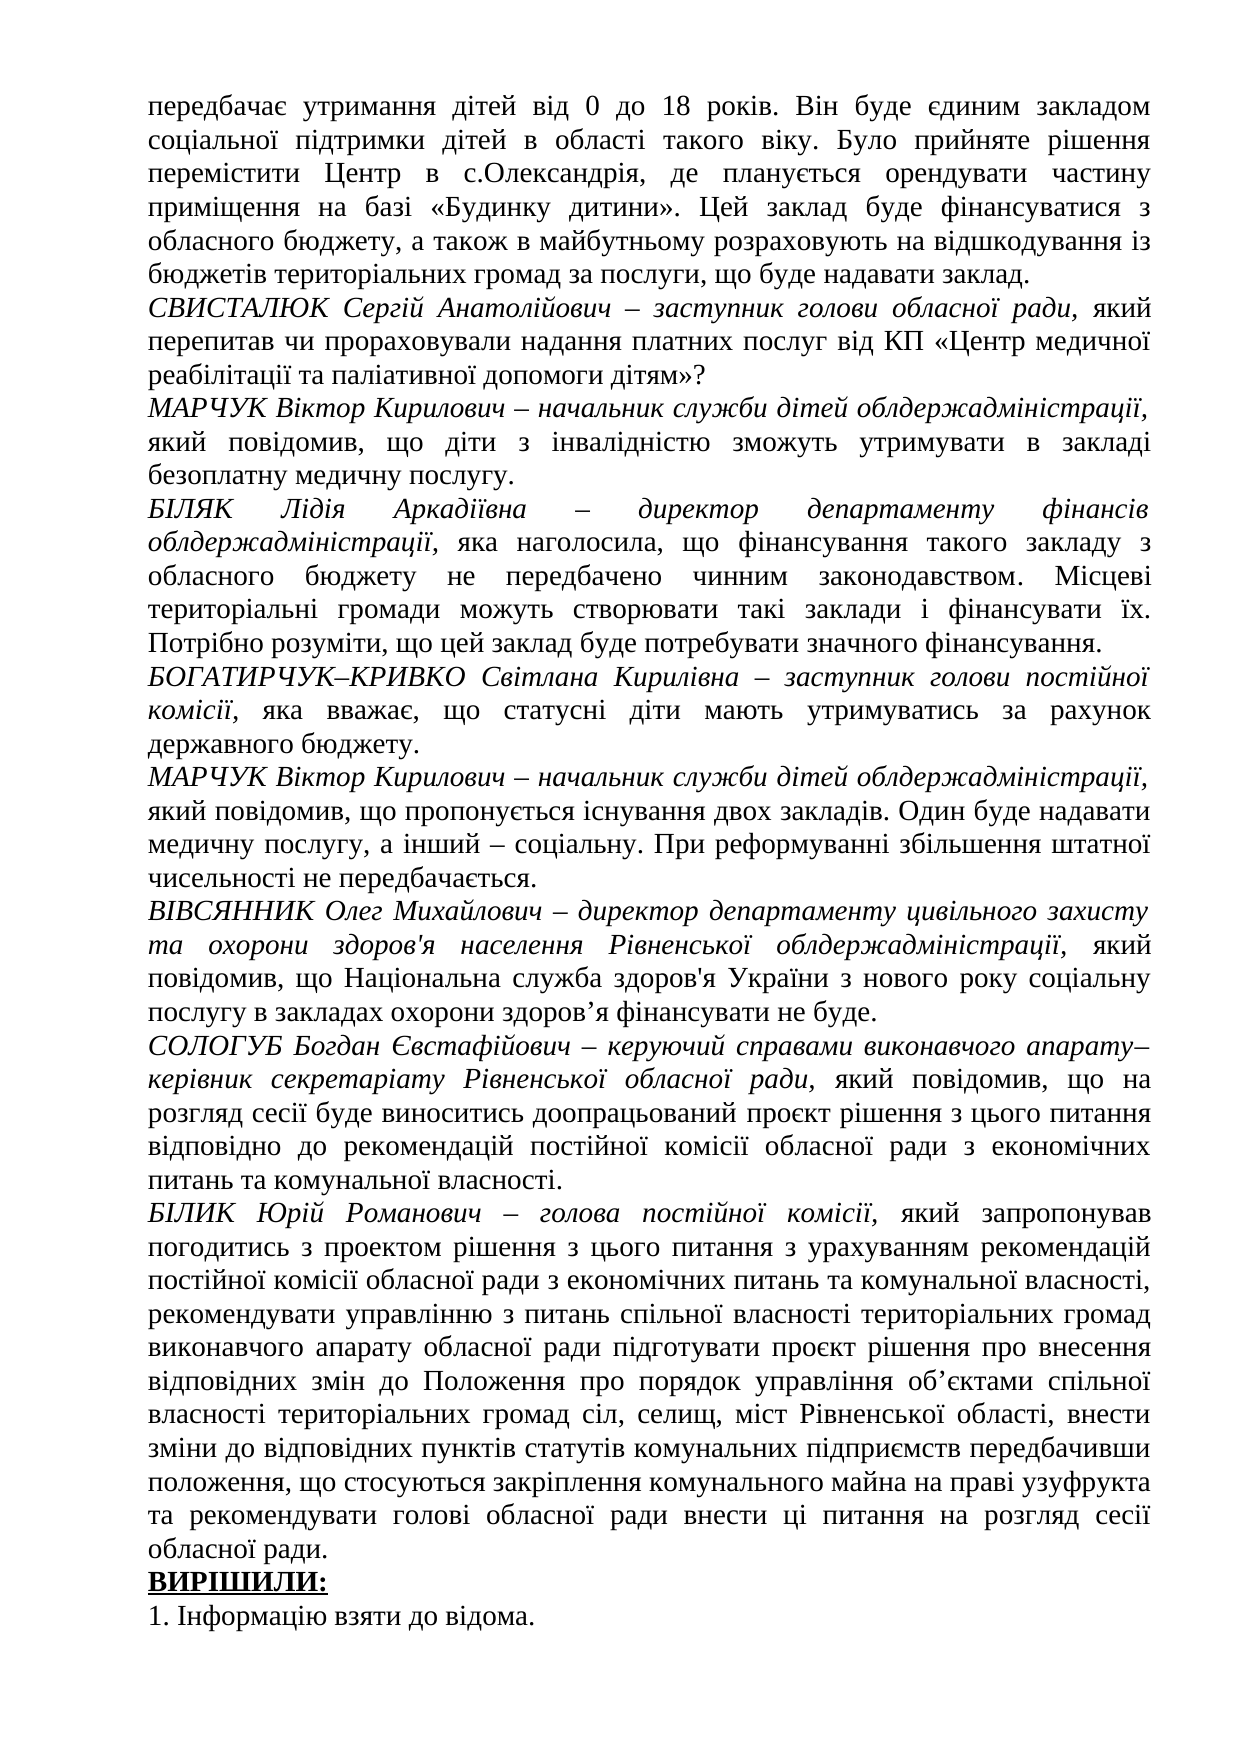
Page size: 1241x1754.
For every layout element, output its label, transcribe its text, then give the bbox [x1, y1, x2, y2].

list Марчук Віктор Кирилович – начальник служби дітей облдержадміністрації, який повідомив, що пропонується існування двох закладів. Один буде надавати медичну послугу, а інший – соціальну. При реформуванні збільшення штатної чисельності не передбачається. [148, 759, 1152, 893]
list Білик Юрій Романович – голова постійної комісії, який запропонував погодитись з проектом рішення з цього питання з урахуванням рекомендацій постійної комісії обласної ради з економічних питань та комунальної власності, рекомендувати управлінню з питань спільної власності територіальних громад виконавчого апарату обласної ради підготувати проєкт рішення про внесення відповідних змін до Положення про порядок управління об’єктами спільної власності територіальних громад сіл, селищ, міст Рівненської області, внести зміни до відповідних пунктів статутів комунальних підприємств передбачивши положення, що стосуються закріплення комунального майна на праві узуфрукта та рекомендувати голові обласної ради внести ці питання на розгляд сесії обласної ради. [148, 1195, 1152, 1564]
list Вівсянник Олег Михайлович – директор департаменту цивільного захисту та охорони здоров'я населення Рівненської облдержадміністрації, який повідомив, що Національна служба здоров'я України з нового року соціальну послугу в закладах охорони здоров’я фінансувати не буде. [148, 893, 1152, 1028]
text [148, 88, 1152, 290]
text БОгатирчук–Кривко Світлана Кирилівна – заступник голови постійної комісії, яка вважає, що статусні діти мають утримуватись за рахунок державного бюджету. [148, 659, 1152, 759]
list 1. Інформацію взяти до відома. [148, 1598, 1152, 1631]
list Біляк Лідія Аркадіївна – директор департаменту фінансів облдержадміністрації, яка наголосила, що фінансування такого закладу з обласного бюджету не передбачено чинним законодавством. Місцеві територіальні громади можуть створювати такі заклади і фінансувати їх. Потрібно розуміти, що цей заклад буде потребувати значного фінансування. [148, 491, 1152, 659]
list свисталюк Сергій Анатолійович – заступник голови обласної ради, який перепитав чи прораховували надання платних послуг від КП «Центр медичної реабілітації та паліативної допомоги дітям»? [148, 290, 1152, 390]
list Марчук Віктор Кирилович – начальник служби дітей облдержадміністрації, який повідомив, що діти з інвалідністю зможуть утримувати в закладі безоплатну медичну послугу. [148, 390, 1152, 491]
list Сологуб Богдан Євстафійович – керуючий справами виконавчого апарату– керівник секретаріату Рівненської обласної ради, який повідомив, що на розгляд сесії буде виноситись доопрацьований проєкт рішення з цього питання відповідно до рекомендацій постійної комісії обласної ради з економічних питань та комунальної власності. [148, 1028, 1152, 1195]
text ВИРІШИЛИ: [148, 1564, 1152, 1598]
